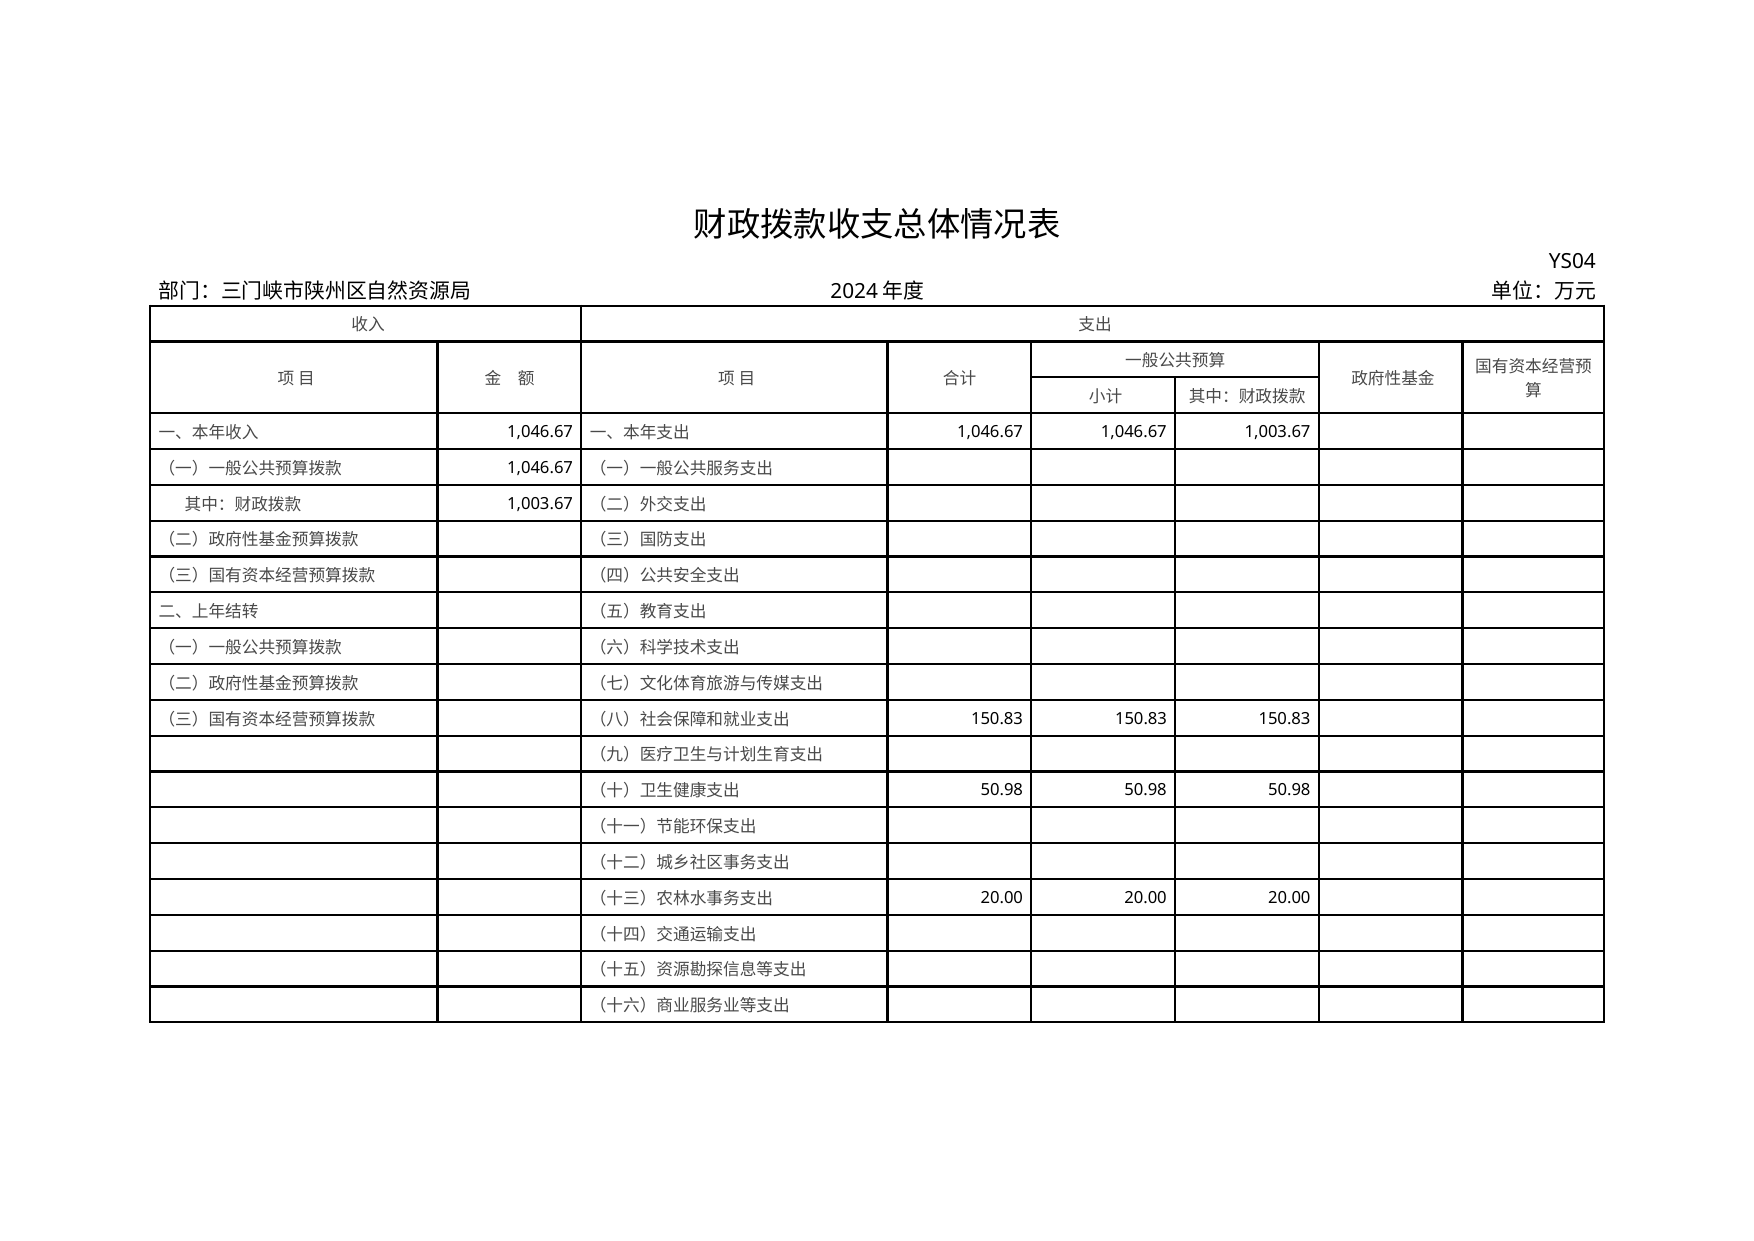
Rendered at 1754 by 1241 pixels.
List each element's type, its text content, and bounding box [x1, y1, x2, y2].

table_cell [1464, 952, 1603, 985]
table_cell [1176, 844, 1318, 878]
table_cell [1032, 665, 1174, 699]
table_cell 国有资本经营预算 [1464, 343, 1603, 412]
table_cell [1176, 450, 1318, 484]
table_cell 150.83 [1176, 701, 1318, 734]
table_cell [1320, 414, 1461, 448]
table_cell [1320, 952, 1461, 985]
table_cell [1320, 522, 1461, 555]
table_cell [1320, 844, 1461, 878]
table_cell （十六）商业服务业等支出 [582, 988, 886, 1021]
table_cell [1176, 952, 1318, 985]
table_cell （一）一般公共服务支出 [582, 450, 886, 484]
table_cell [1032, 844, 1174, 878]
table_cell [1464, 916, 1603, 949]
table_header YS04 [150, 246, 1604, 274]
table_cell [889, 486, 1030, 519]
table_cell 50.98 [889, 773, 1030, 806]
table_cell [1320, 450, 1461, 484]
table_cell [1464, 773, 1603, 806]
table_cell [151, 737, 436, 770]
table_cell [1176, 522, 1318, 555]
table_cell [439, 952, 580, 985]
table_cell [439, 737, 580, 770]
table_cell [1032, 486, 1174, 519]
table_cell [1032, 952, 1174, 985]
table_cell [889, 522, 1030, 555]
table_cell [1464, 701, 1603, 734]
table_cell 一般公共预算 [1032, 343, 1318, 376]
table_cell [1320, 916, 1461, 949]
table_cell 其中：财政拨款 [151, 486, 436, 519]
table_cell [889, 665, 1030, 699]
table_cell [1320, 701, 1461, 734]
table_cell [1176, 629, 1318, 663]
table_cell 2024年度 [773, 274, 981, 304]
table_cell （二）政府性基金预算拨款 [151, 522, 436, 555]
table_cell [439, 808, 580, 842]
table_cell 1,046.67 [889, 414, 1030, 448]
table_cell [1032, 450, 1174, 484]
table_cell [889, 844, 1030, 878]
table_cell 1,046.67 [1032, 414, 1174, 448]
table_cell [439, 773, 580, 806]
table_cell [1176, 808, 1318, 842]
table_cell 金 额 [439, 343, 580, 412]
table_cell 150.83 [889, 701, 1030, 734]
table_cell （八）社会保障和就业支出 [582, 701, 886, 734]
table_cell 收入 [151, 307, 580, 340]
table_cell （一）一般公共预算拨款 [151, 629, 436, 663]
table_cell [151, 952, 436, 985]
table_cell [1464, 593, 1603, 627]
table_cell [889, 450, 1030, 484]
table_cell [151, 988, 436, 1021]
table_cell （十五）资源勘探信息等支出 [582, 952, 886, 985]
table_cell （七）文化体育旅游与传媒支出 [582, 665, 886, 699]
table_cell [439, 665, 580, 699]
table_cell （二）政府性基金预算拨款 [151, 665, 436, 699]
table_cell [1176, 665, 1318, 699]
table_cell [1320, 665, 1461, 699]
table_cell 150.83 [1032, 701, 1174, 734]
table_cell 20.00 [1032, 880, 1174, 914]
table_cell [151, 808, 436, 842]
table_cell [151, 844, 436, 878]
text 财政拨款收支总体情况表 [150, 198, 1604, 246]
table_cell [1320, 486, 1461, 519]
table_cell [1320, 988, 1461, 1021]
table_cell 1,046.67 [439, 450, 580, 484]
table_cell （九）医疗卫生与计划生育支出 [582, 737, 886, 770]
table_cell [1464, 808, 1603, 842]
table_cell [889, 988, 1030, 1021]
table_cell [889, 952, 1030, 985]
table_cell 其中：财政拨款 [1176, 378, 1318, 412]
table_cell （三）国防支出 [582, 522, 886, 555]
table_cell [151, 916, 436, 949]
table_cell 1,003.67 [1176, 414, 1318, 448]
table_cell [1032, 522, 1174, 555]
table_cell [1464, 414, 1603, 448]
table_cell 支出 [582, 307, 1603, 340]
table_cell [1464, 988, 1603, 1021]
table_cell 小计 [1032, 378, 1174, 412]
table_cell [439, 988, 580, 1021]
table_cell [1032, 988, 1174, 1021]
table_cell 单位：万元 [981, 274, 1604, 304]
table_cell [1320, 773, 1461, 806]
table_cell [1320, 880, 1461, 914]
table_cell [1464, 629, 1603, 663]
table_cell [889, 808, 1030, 842]
table_cell 合计 [889, 343, 1030, 412]
table_cell 项 目 [151, 343, 436, 412]
table_cell （十一）节能环保支出 [582, 808, 886, 842]
table_cell [1320, 737, 1461, 770]
table_cell [1464, 737, 1603, 770]
table_cell [1032, 737, 1174, 770]
table_cell （四）公共安全支出 [582, 558, 886, 591]
table_cell [889, 916, 1030, 949]
table_cell （二）外交支出 [582, 486, 886, 519]
table_cell [889, 629, 1030, 663]
table_cell （五）教育支出 [582, 593, 886, 627]
table_cell [1320, 808, 1461, 842]
table_cell [439, 880, 580, 914]
table_cell [1464, 450, 1603, 484]
table_cell 部门：三门峡市陕州区自然资源局 [150, 274, 773, 304]
table_cell [439, 558, 580, 591]
table_cell [889, 737, 1030, 770]
table_cell [1032, 808, 1174, 842]
table_cell 50.98 [1176, 773, 1318, 806]
table_cell [439, 844, 580, 878]
table_cell （一）一般公共预算拨款 [151, 450, 436, 484]
table_cell [439, 701, 580, 734]
table_cell [1032, 558, 1174, 591]
table_cell （十）卫生健康支出 [582, 773, 886, 806]
table_cell [439, 522, 580, 555]
table_cell （十四）交通运输支出 [582, 916, 886, 949]
table_cell （三）国有资本经营预算拨款 [151, 701, 436, 734]
table_cell [1464, 844, 1603, 878]
table_cell [1464, 665, 1603, 699]
table_cell [1176, 988, 1318, 1021]
table_cell [1464, 522, 1603, 555]
table_cell [889, 558, 1030, 591]
table_cell 一、本年收入 [151, 414, 436, 448]
table_cell 政府性基金 [1320, 343, 1461, 412]
table_cell [1032, 593, 1174, 627]
table_cell [889, 593, 1030, 627]
table_cell （六）科学技术支出 [582, 629, 886, 663]
table_cell 50.98 [1032, 773, 1174, 806]
table_cell [1032, 916, 1174, 949]
table_cell [1176, 916, 1318, 949]
table_cell （十三）农林水事务支出 [582, 880, 886, 914]
table_cell [151, 880, 436, 914]
table_cell 二、上年结转 [151, 593, 436, 627]
table_cell 一、本年支出 [582, 414, 886, 448]
table_cell [1464, 486, 1603, 519]
table_cell 20.00 [889, 880, 1030, 914]
table_cell [1320, 593, 1461, 627]
table_cell [439, 593, 580, 627]
table_cell [1320, 558, 1461, 591]
table_cell [439, 629, 580, 663]
table_cell 1,046.67 [439, 414, 580, 448]
table_cell （十二）城乡社区事务支出 [582, 844, 886, 878]
table_cell [1032, 629, 1174, 663]
table_cell [1176, 593, 1318, 627]
table_cell [1464, 558, 1603, 591]
table_cell [439, 916, 580, 949]
table_cell 项 目 [582, 343, 886, 412]
table_cell [1176, 486, 1318, 519]
table_cell [1176, 558, 1318, 591]
table_cell 1,003.67 [439, 486, 580, 519]
table_cell 20.00 [1176, 880, 1318, 914]
table_cell [1176, 737, 1318, 770]
table_cell [1320, 629, 1461, 663]
table_cell [151, 773, 436, 806]
table_cell （三）国有资本经营预算拨款 [151, 558, 436, 591]
table_cell [1464, 880, 1603, 914]
